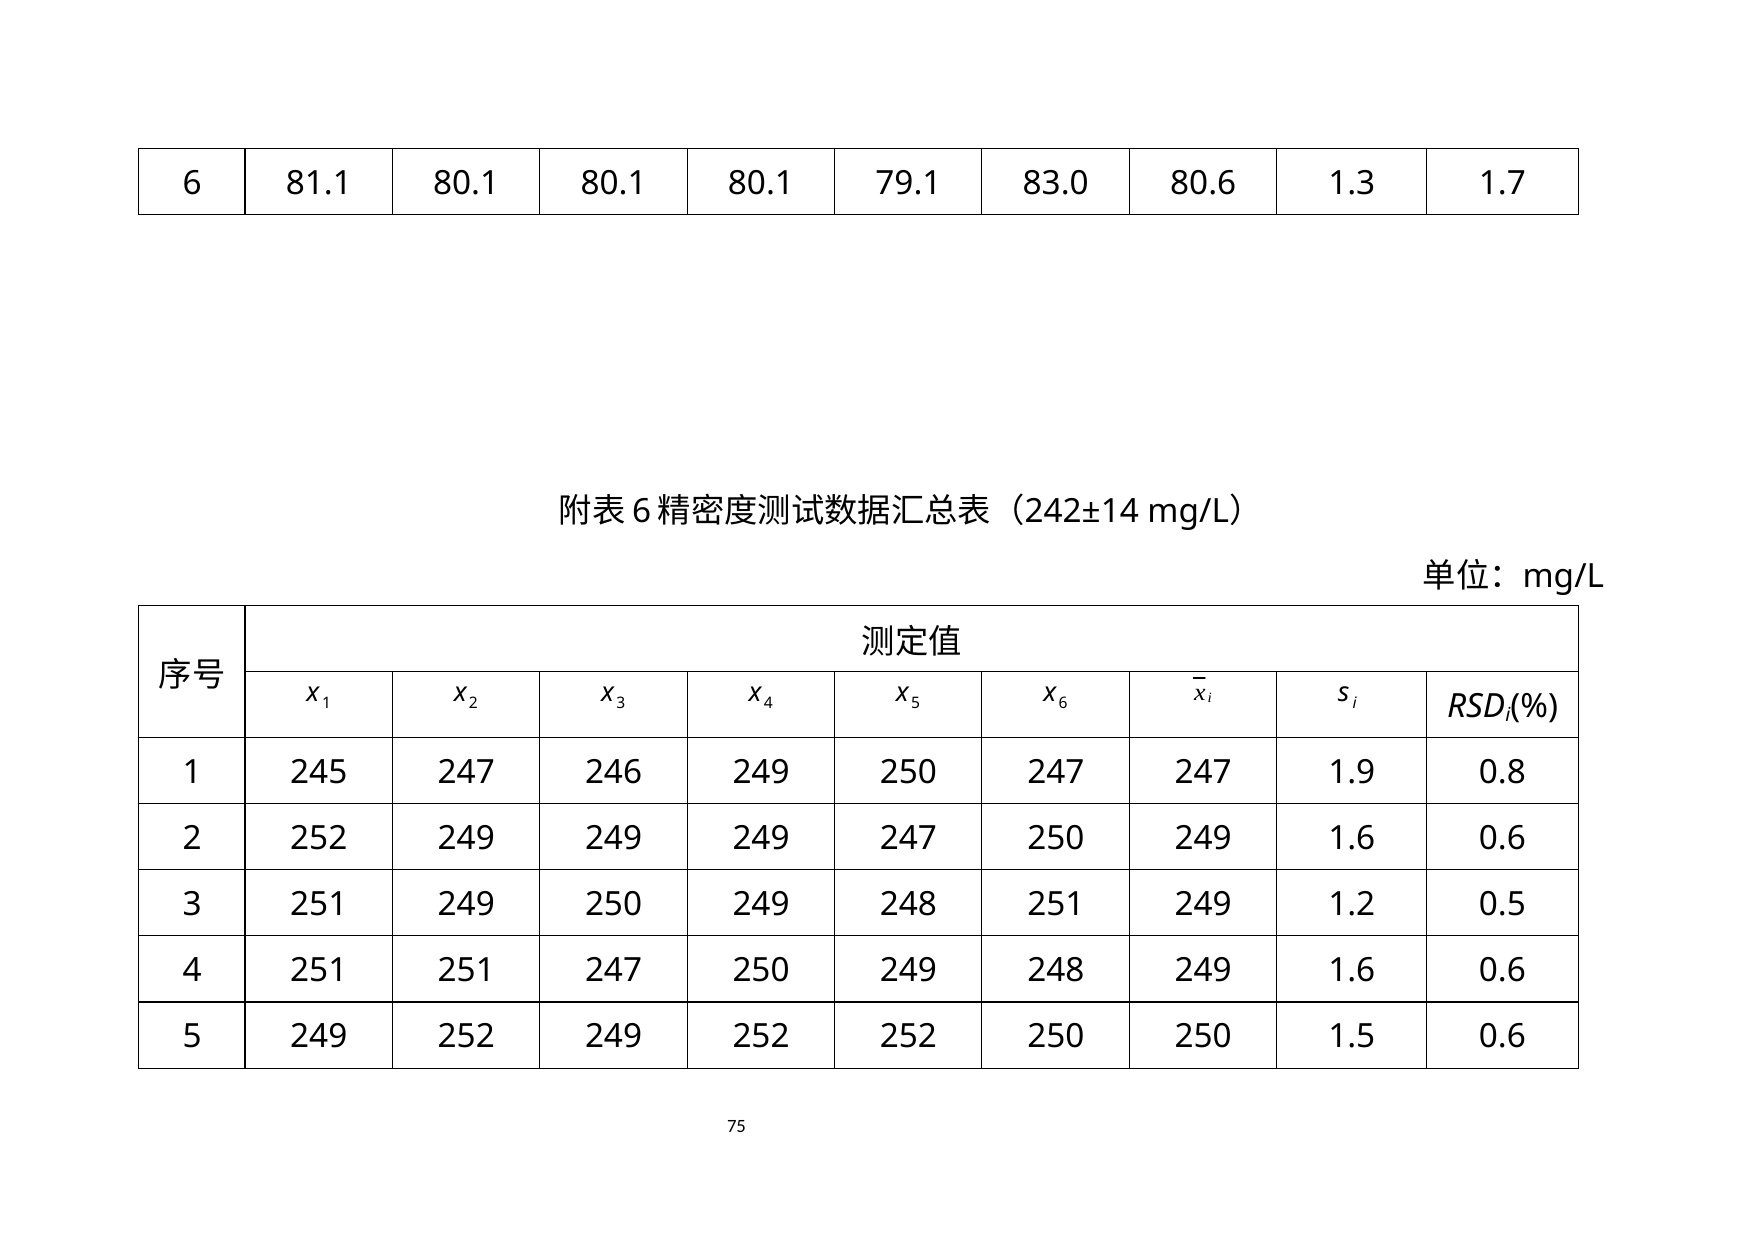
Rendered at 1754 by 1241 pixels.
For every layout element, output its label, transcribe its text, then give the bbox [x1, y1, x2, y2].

table_cell 1.3 [1277, 149, 1426, 214]
table_cell [688, 672, 834, 737]
table_cell [540, 672, 687, 737]
table_cell 250 [835, 738, 981, 803]
table_cell 249 [393, 804, 539, 869]
table_cell RSDi(%) [1427, 672, 1578, 737]
table_cell [246, 672, 392, 737]
table_cell 249 [688, 804, 834, 869]
table_cell 80.1 [688, 149, 834, 214]
table_cell 1.6 [1277, 804, 1426, 869]
table_cell 250 [982, 1003, 1129, 1067]
table_cell 248 [982, 936, 1129, 1001]
table_cell 251 [246, 870, 392, 935]
table_cell 250 [982, 804, 1129, 869]
table_cell 247 [540, 936, 687, 1001]
table_header 测定值 [246, 606, 1578, 671]
table_cell 249 [540, 804, 687, 869]
table_cell 252 [393, 1003, 539, 1067]
table_cell 249 [246, 1003, 392, 1067]
table_cell 0.6 [1427, 936, 1578, 1001]
table_cell 250 [1130, 1003, 1276, 1067]
table_cell 251 [982, 870, 1129, 935]
table_cell 2 [139, 804, 244, 869]
table_cell 249 [1130, 936, 1276, 1001]
table_cell 245 [246, 738, 392, 803]
table_cell 80.6 [1130, 149, 1276, 214]
table_cell 252 [835, 1003, 981, 1067]
table_cell 247 [835, 804, 981, 869]
table_cell 6 [139, 149, 244, 214]
table_cell 249 [1130, 870, 1276, 935]
table_cell 1.5 [1277, 1003, 1426, 1067]
table_cell 251 [246, 936, 392, 1001]
text 单位：mg/L [150, 540, 1604, 605]
table_cell 249 [688, 738, 834, 803]
table_cell 1 [139, 738, 244, 803]
table_cell [835, 672, 981, 737]
table_cell 249 [1130, 804, 1276, 869]
table_cell 247 [1130, 738, 1276, 803]
table_cell 247 [393, 738, 539, 803]
table_cell 5 [139, 1003, 244, 1067]
table_cell 0.5 [1427, 870, 1578, 935]
table_cell 250 [688, 936, 834, 1001]
table_cell 0.6 [1427, 804, 1578, 869]
table_cell 81.1 [246, 149, 392, 214]
table_cell 252 [246, 804, 392, 869]
table_cell 252 [688, 1003, 834, 1067]
table_cell 0.6 [1427, 1003, 1578, 1067]
table_cell 1.9 [1277, 738, 1426, 803]
table_cell 247 [982, 738, 1129, 803]
table_cell 1.6 [1277, 936, 1426, 1001]
table_cell 1.2 [1277, 870, 1426, 935]
text 附表6精密度测试数据汇总表（242±14 mg/L） [150, 475, 1604, 540]
table_cell [393, 672, 539, 737]
table_cell 79.1 [835, 149, 981, 214]
table_cell 3 [139, 870, 244, 935]
table_cell 251 [393, 936, 539, 1001]
table_cell 248 [835, 870, 981, 935]
table_cell 0.8 [1427, 738, 1578, 803]
table_cell [1130, 672, 1276, 737]
table_cell [982, 672, 1129, 737]
table_cell 83.0 [982, 149, 1129, 214]
table_header 序号 [139, 606, 244, 737]
table_cell 249 [835, 936, 981, 1001]
table_cell 249 [393, 870, 539, 935]
table_cell 1.7 [1427, 149, 1578, 214]
table_cell 80.1 [540, 149, 687, 214]
table_cell 249 [540, 1003, 687, 1067]
table_cell 80.1 [393, 149, 539, 214]
table_cell 246 [540, 738, 687, 803]
table_cell 4 [139, 936, 244, 1001]
table_cell 249 [688, 870, 834, 935]
table_cell [1277, 672, 1426, 737]
table_cell 250 [540, 870, 687, 935]
